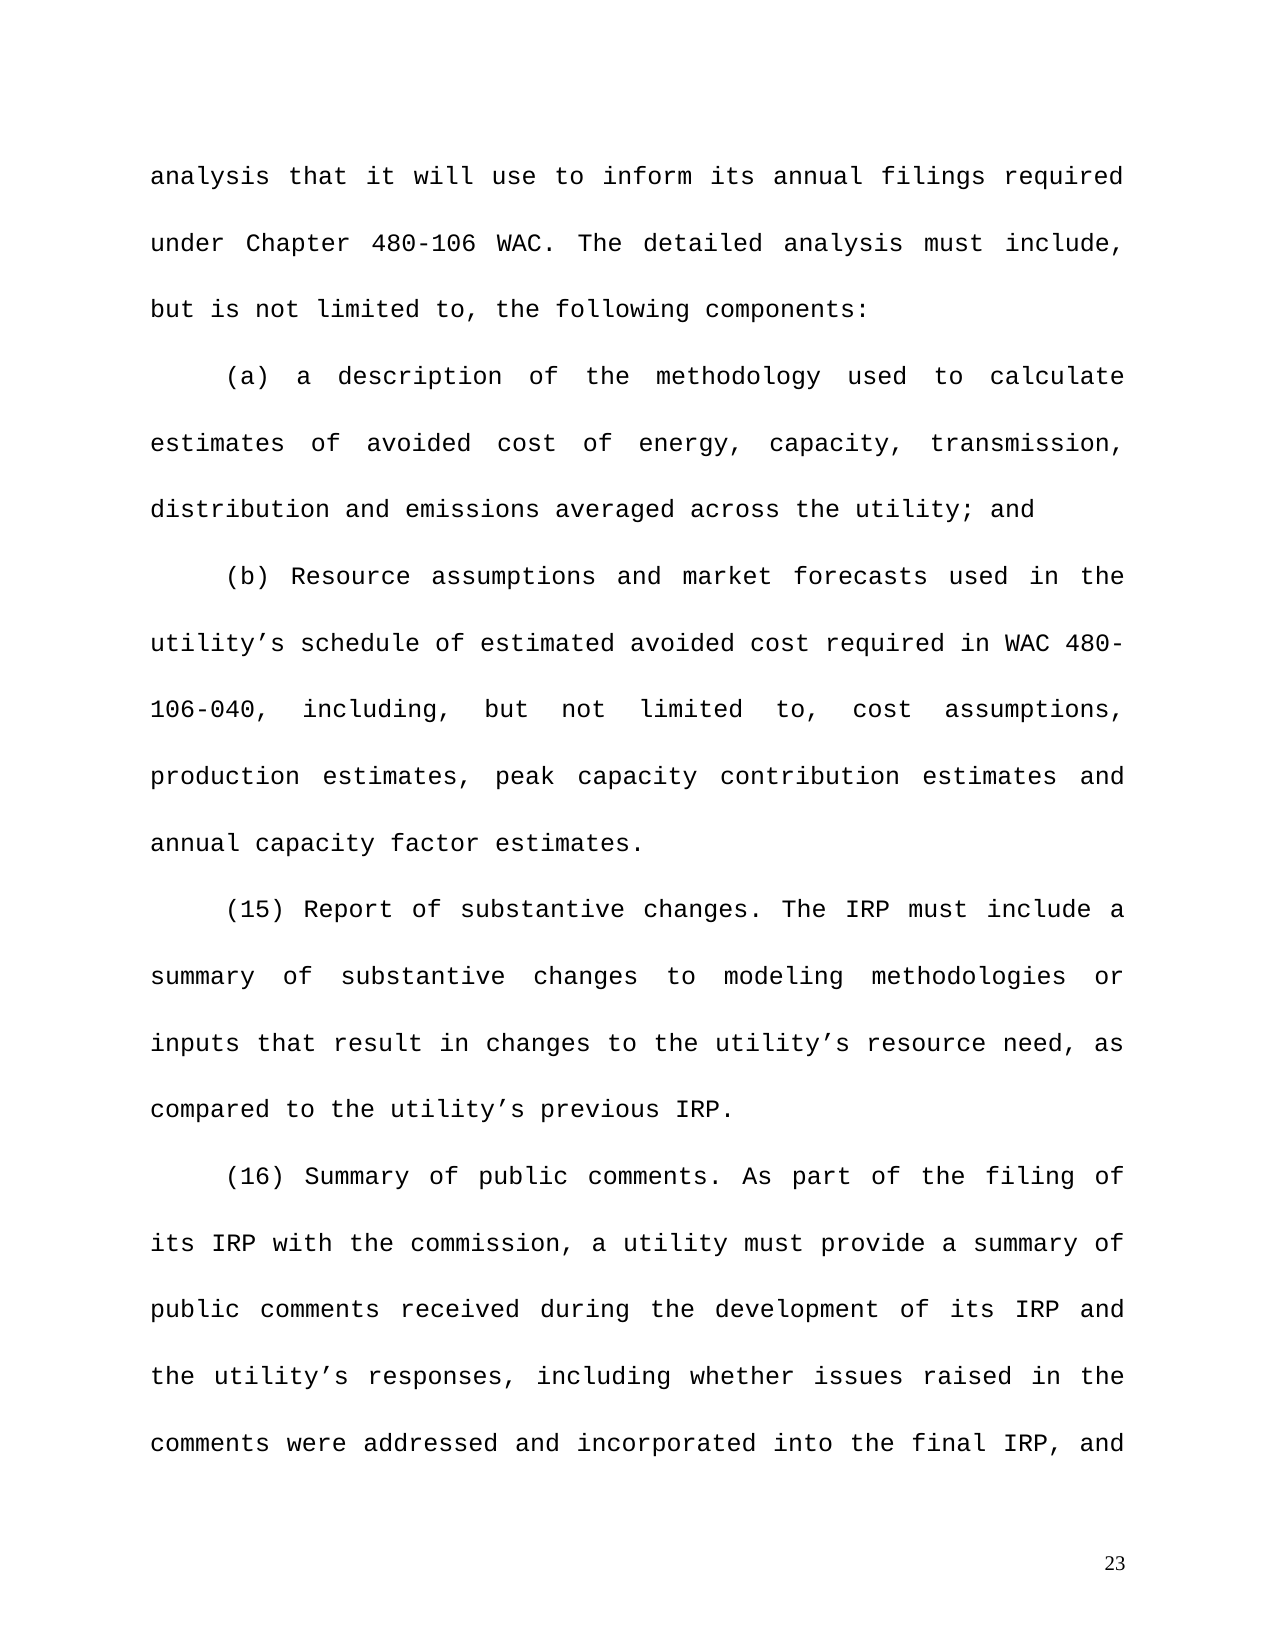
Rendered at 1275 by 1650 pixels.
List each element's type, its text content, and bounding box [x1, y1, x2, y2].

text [150, 150, 1125, 350]
text (15) Report of substantive changes. The IRP must include a summary of substantive changes to modeling methodologies or inputs that result in changes to the utility’s resource need, as compared to the utility’s previous IRP. [150, 883, 1125, 1150]
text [150, 1150, 1125, 1483]
text (b) Resource assumptions and market forecasts used in the utility’s schedule of estimated avoided cost required in WAC 480-106-040, including, but not limited to, cost assumptions, production estimates, peak capacity contribution estimates and annual capacity factor estimates. [150, 550, 1125, 883]
text (a) a description of the methodology used to calculate estimates of avoided cost of energy, capacity, transmission, distribution and emissions averaged across the utility; and [150, 350, 1125, 550]
